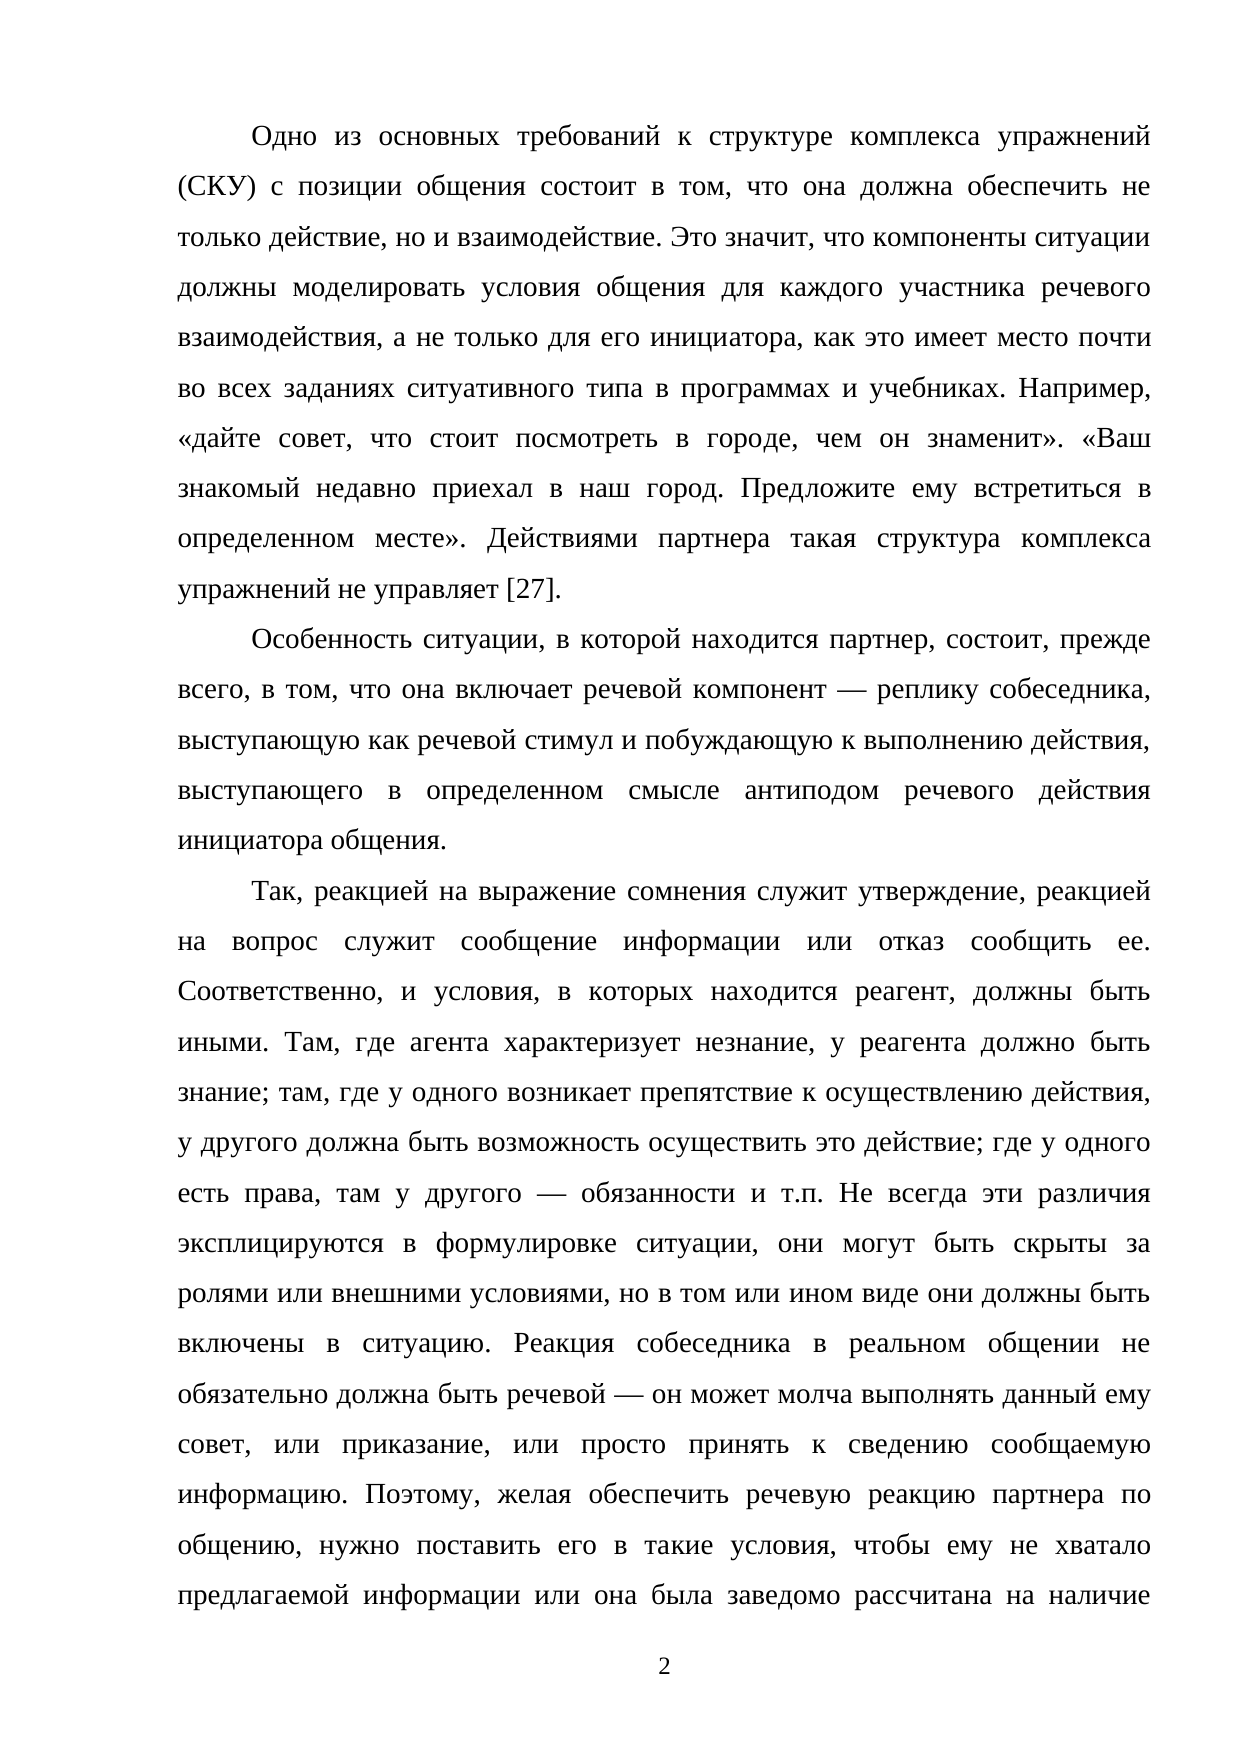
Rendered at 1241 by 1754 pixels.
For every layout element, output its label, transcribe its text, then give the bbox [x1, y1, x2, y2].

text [177, 873, 1152, 1611]
text Одно из основных требований к структуре комплекса упражнений (СКУ) с позиции общения состоит в том, что она должна обеспечить не только действие, но и взаимодействие. Это значит, что компоненты ситуации должны моделировать условия общения для каждого участника речевого взаимодействия, а не только для его инициатора, как это имеет место почти во всех заданиях ситуативного типа в программах и учебниках. Например, «дайте совет, что стоит посмотреть в городе, чем он знаменит». «Ваш знакомый недавно приехал в наш город. Предложите ему встретиться в определенном месте». Действиями партнера такая структура комплекса упражнений не управляет [27]. [177, 118, 1152, 604]
text Особенность ситуации, в которой находится партнер, состоит, прежде всего, в том, что она включает речевой компонент — реплику собеседника, выступающую как речевой стимул и побуждающую к выполнению действия, выступающего в определенном смысле антиподом речевого действия инициатора общения. [177, 621, 1152, 856]
